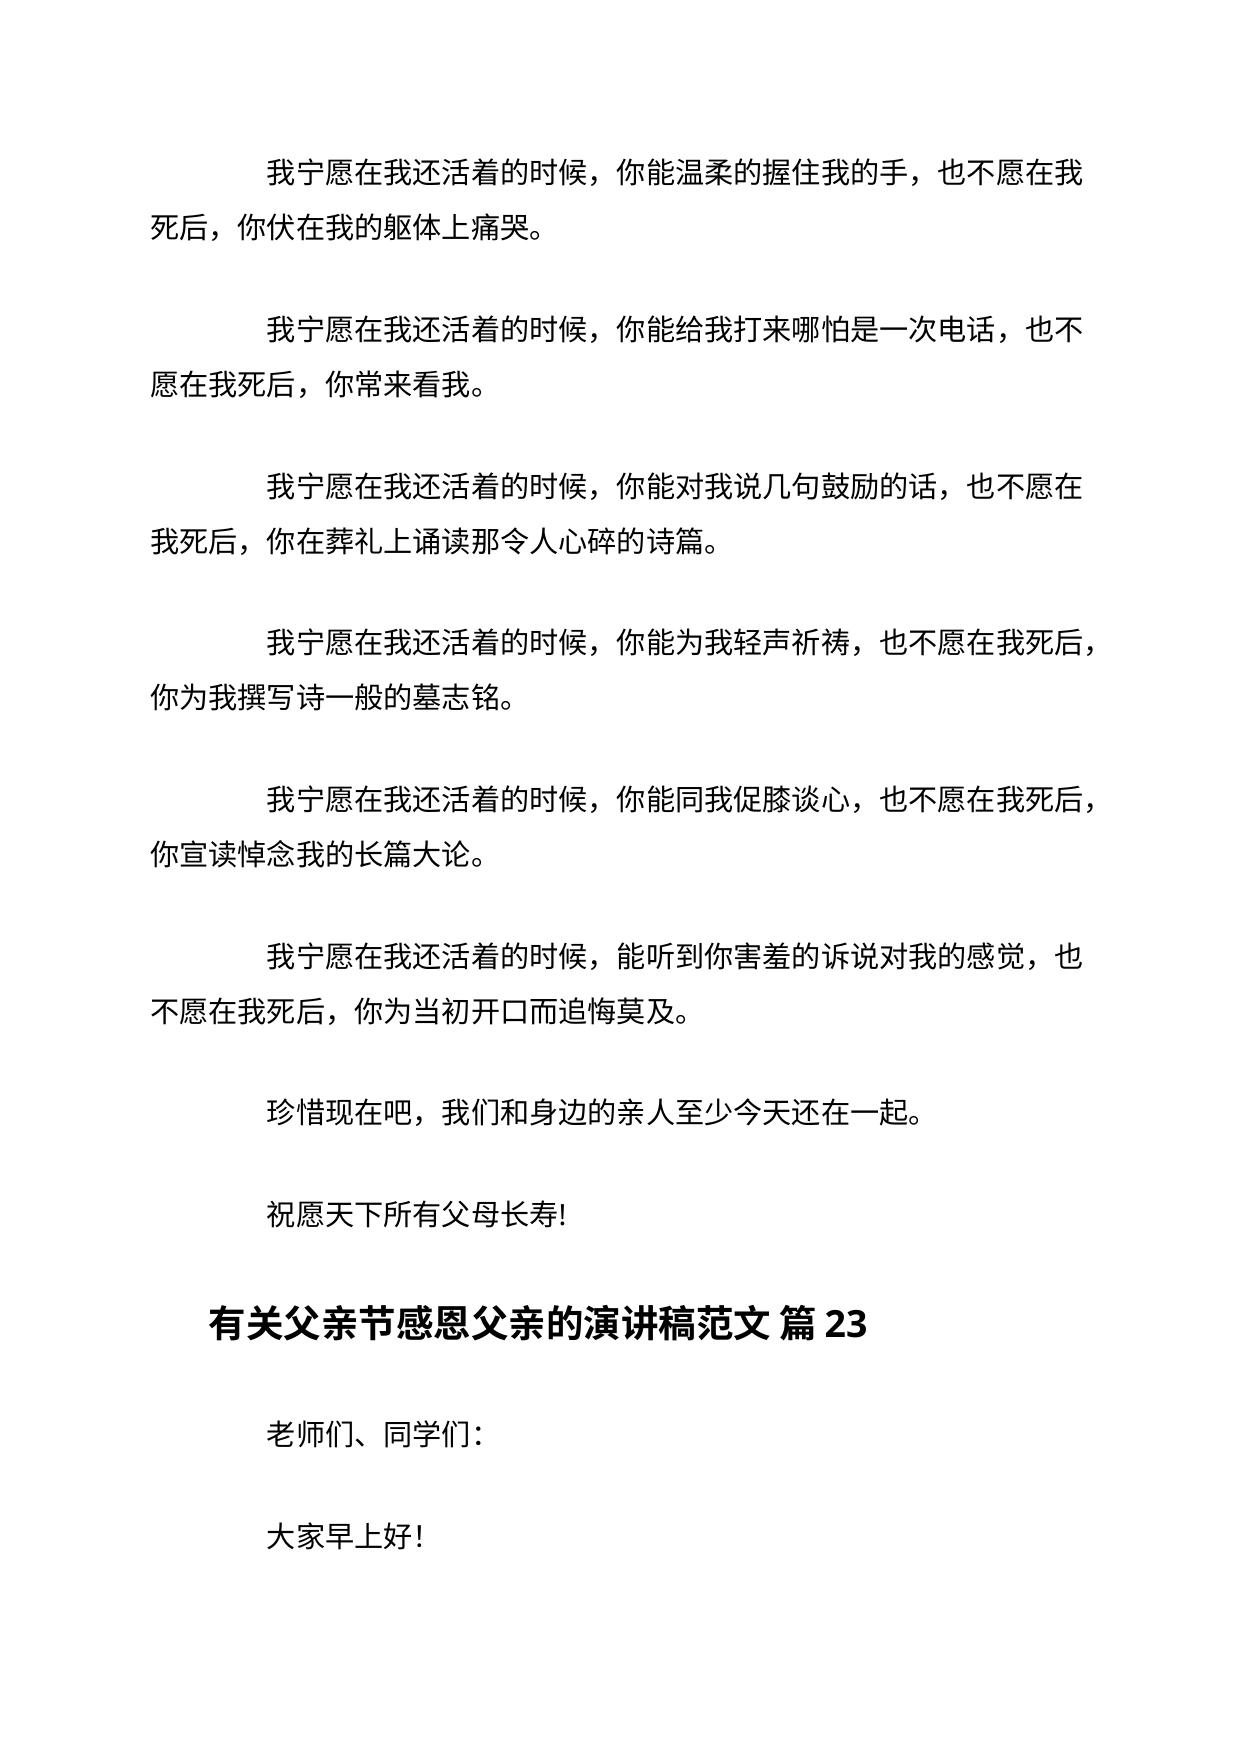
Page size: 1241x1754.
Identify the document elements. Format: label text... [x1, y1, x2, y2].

text 祝愿天下所有父母长寿! [150, 1192, 1090, 1234]
text 我宁愿在我还活着的时候，你能温柔的握住我的手，也不愿在我死后，你伏在我的躯体上痛哭。 [150, 150, 1090, 247]
text 有关父亲节感恩父亲的演讲稿范文 篇23 [150, 1294, 1090, 1348]
text 珍惜现在吧，我们和身边的亲人至少今天还在一起。 [150, 1090, 1090, 1132]
text 我宁愿在我还活着的时候，你能给我打来哪怕是一次电话，也不愿在我死后，你常来看我。 [150, 307, 1090, 404]
text 我宁愿在我还活着的时候，你能为我轻声祈祷，也不愿在我死后，你为我撰写诗一般的墓志铭。 [150, 620, 1090, 717]
text 老师们、同学们： [150, 1411, 1090, 1454]
text 我宁愿在我还活着的时候，你能对我说几句鼓励的话，也不愿在我死后，你在葬礼上诵读那令人心碎的诗篇。 [150, 463, 1090, 561]
text 我宁愿在我还活着的时候，你能同我促膝谈心，也不愿在我死后，你宣读悼念我的长篇大论。 [150, 777, 1090, 874]
text 我宁愿在我还活着的时候，能听到你害羞的诉说对我的感觉，也不愿在我死后，你为当初开口而追悔莫及。 [150, 933, 1090, 1031]
text 大家早上好！ [150, 1513, 1090, 1555]
